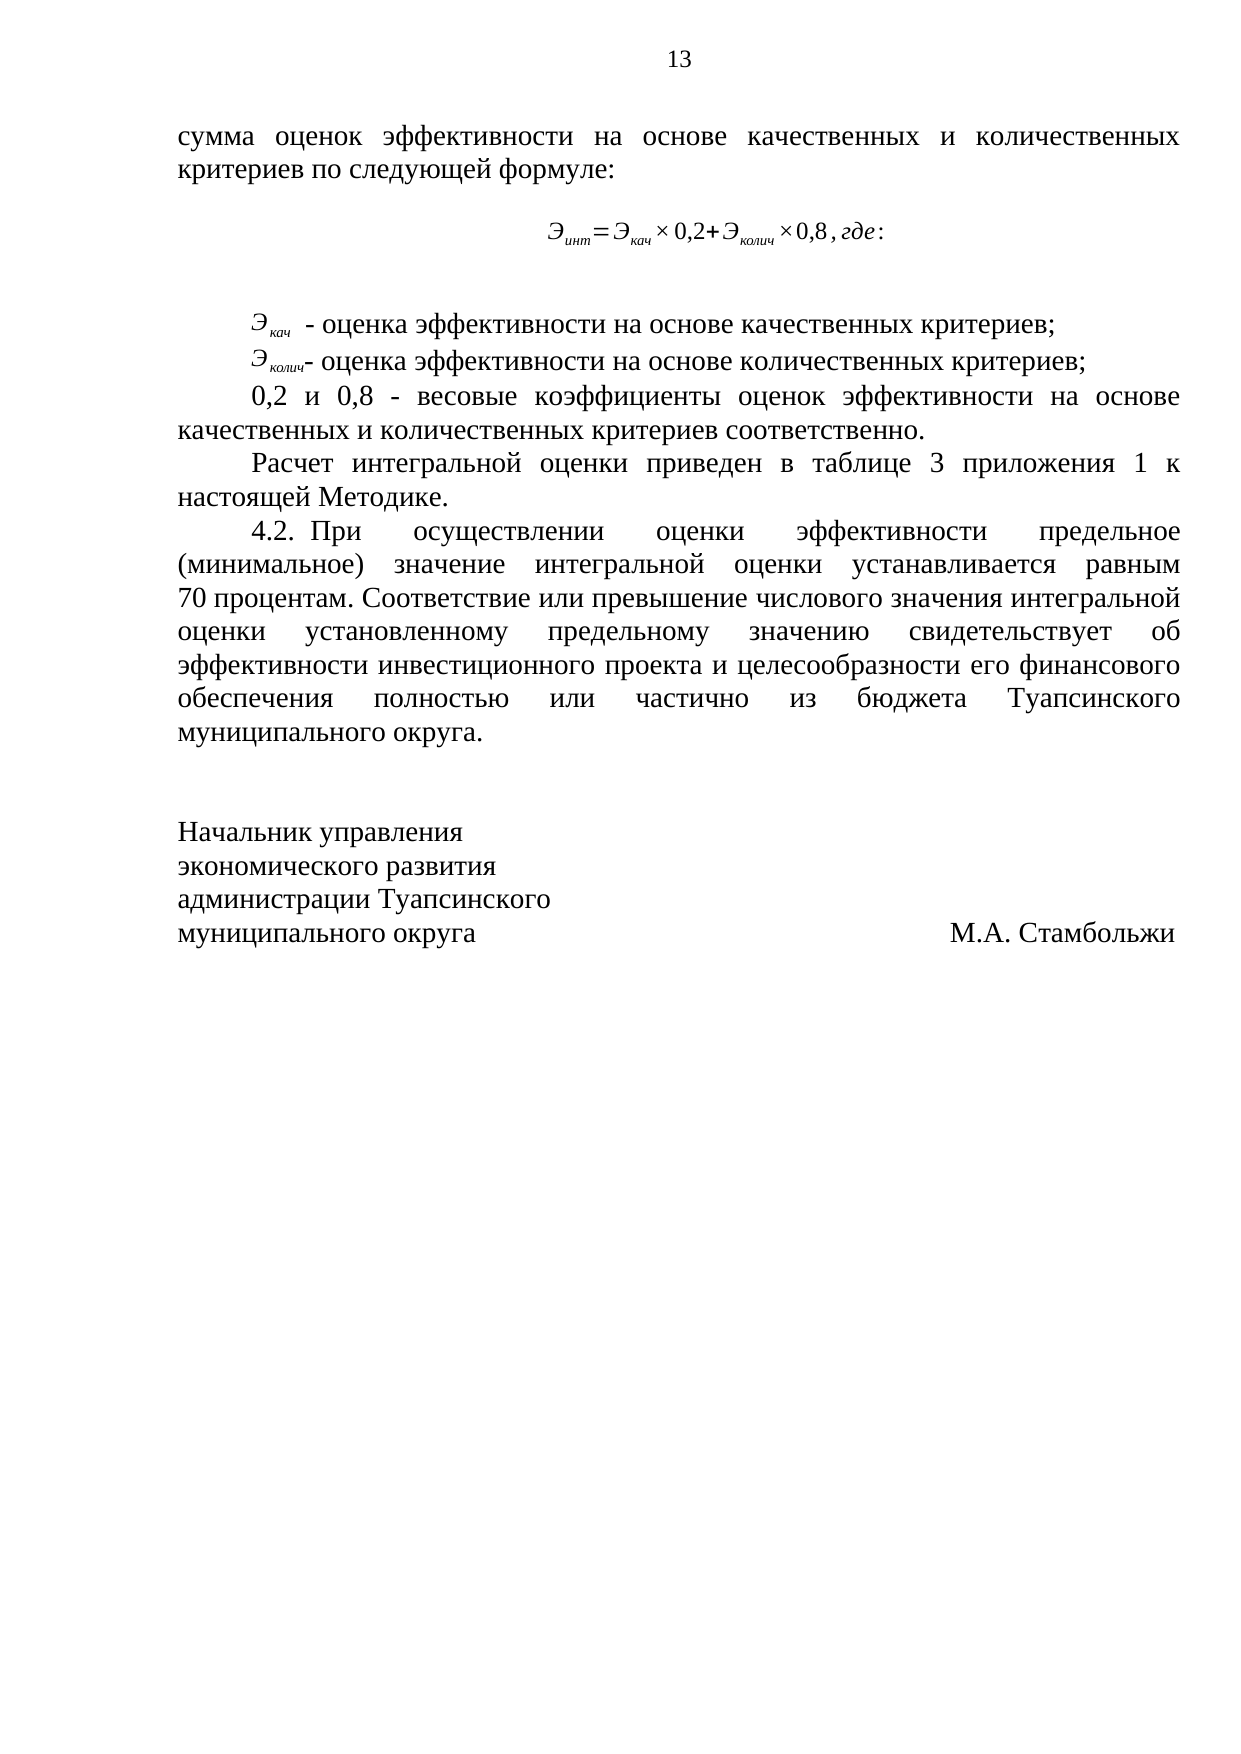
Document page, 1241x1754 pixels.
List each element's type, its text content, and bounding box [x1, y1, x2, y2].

text экономического развития [177, 848, 1181, 882]
text - оценка эффективности на основе качественных критериев; [177, 307, 1181, 343]
text администрации Туапсинского [177, 882, 1181, 915]
text Расчет интегральной оценки приведен в таблице 3 приложения 1 к настоящей Методике. [177, 446, 1181, 513]
text 0,2 и 0,8 - весовые коэффициенты оценок эффективности на основе качественных и количественных критериев соответственно. [177, 378, 1181, 446]
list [177, 118, 1181, 185]
list При осуществлении оценки эффективности предельное (минимальное) значение интегральной оценки устанавливается равным 70 процентам. Соответствие или превышение числового значения интегральной оценки установленному предельному значению свидетельствует об эффективности инвестиционного проекта и целесообразности его финансового обеспечения полностью или частично из бюджета Туапсинского муниципального округа. [177, 513, 1181, 747]
text - оценка эффективности на основе количественных критериев; [177, 343, 1181, 378]
text муниципального округа М.А. Стамбольжи [177, 915, 1181, 949]
text Начальник управления [177, 814, 1181, 848]
